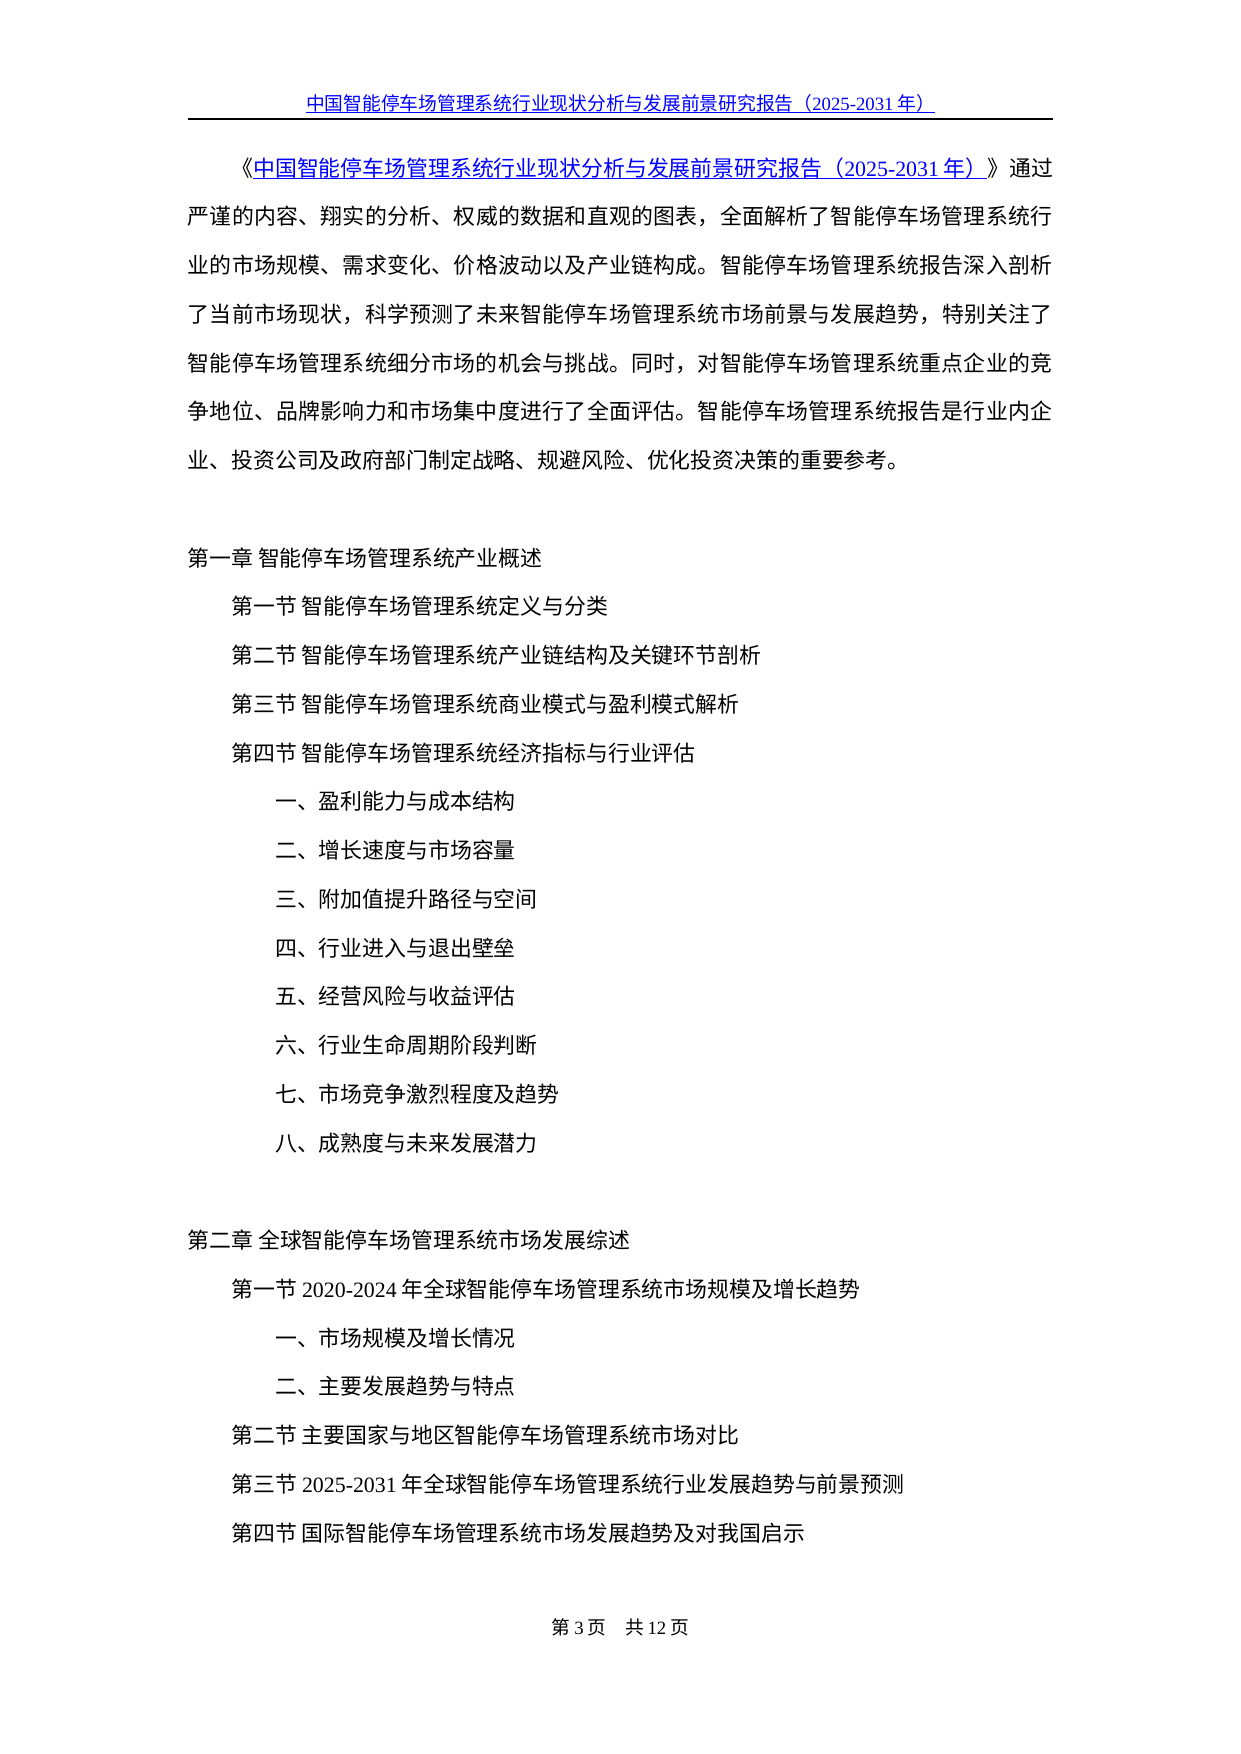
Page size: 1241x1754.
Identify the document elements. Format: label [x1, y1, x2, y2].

text [187, 150, 1053, 1548]
